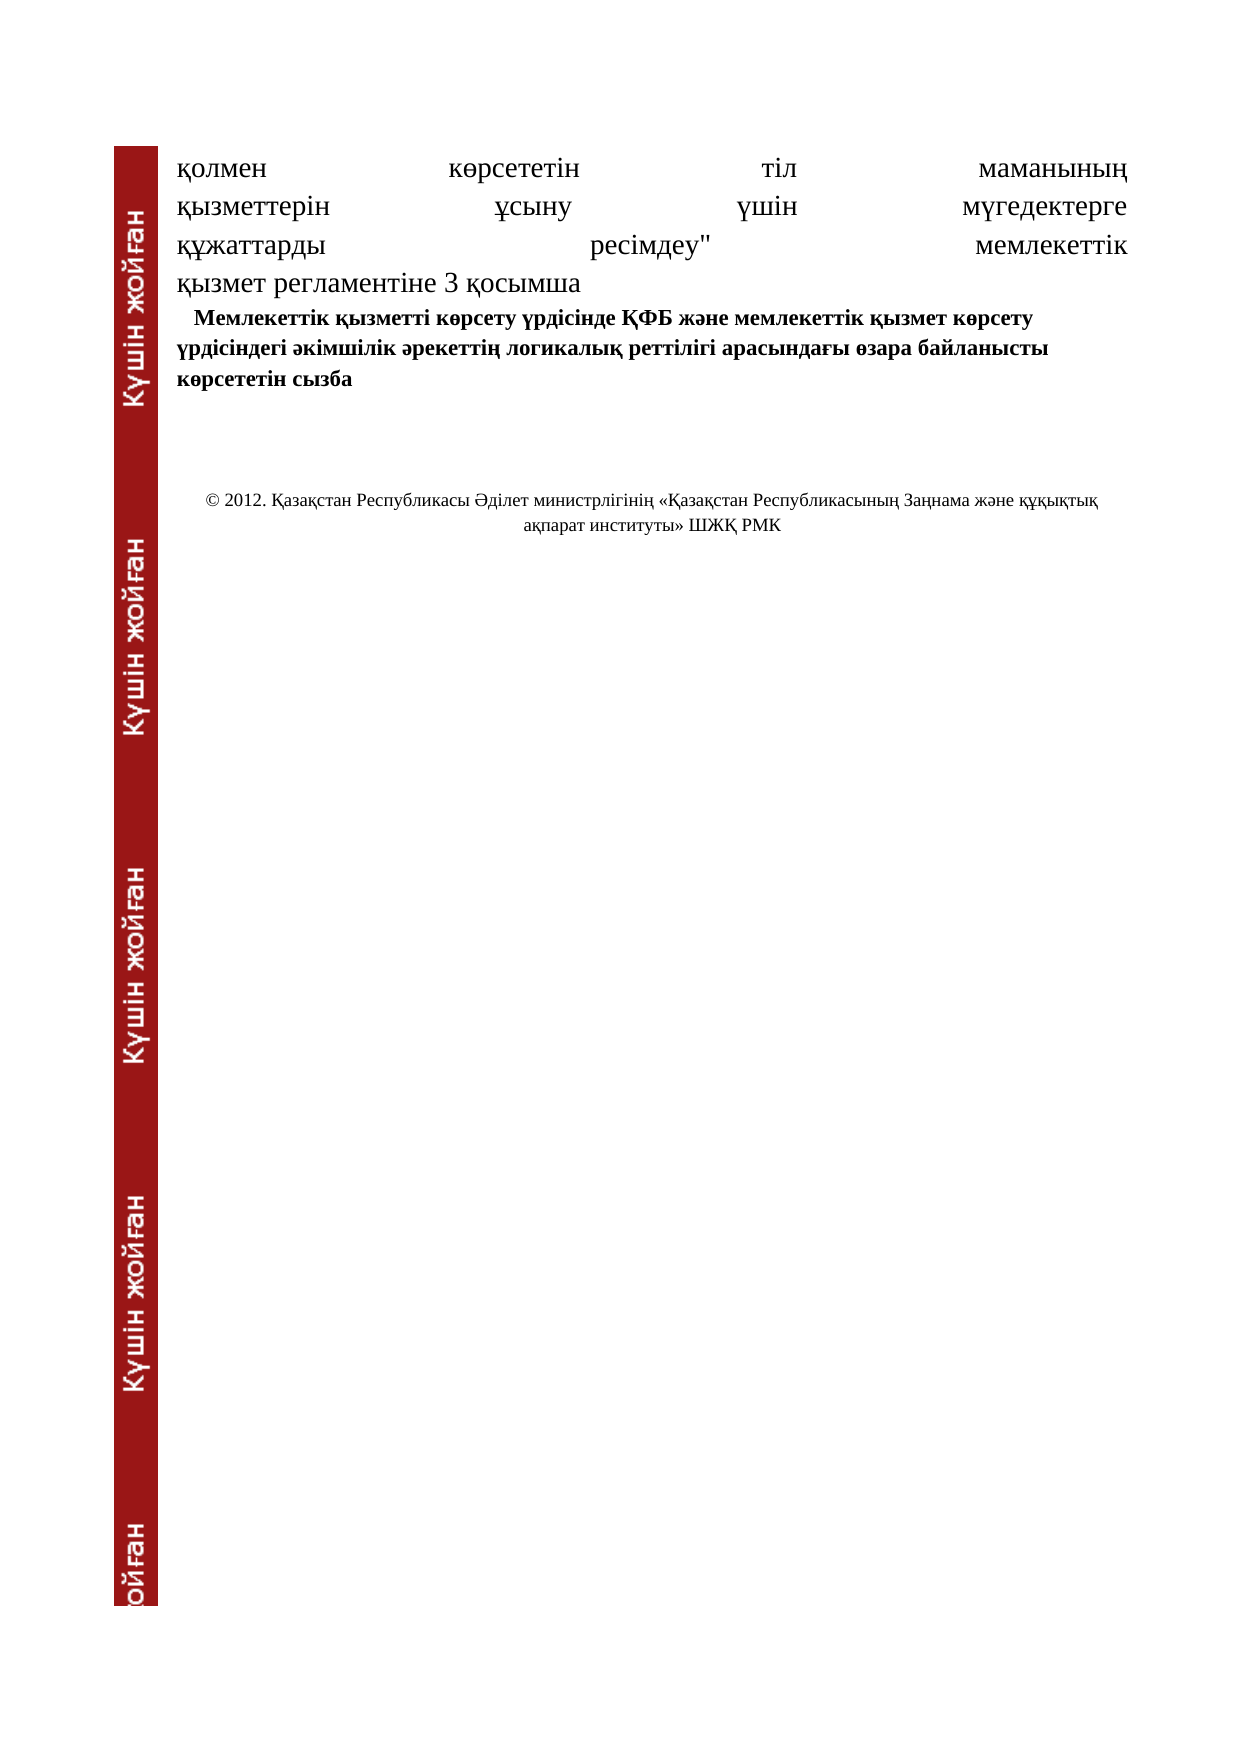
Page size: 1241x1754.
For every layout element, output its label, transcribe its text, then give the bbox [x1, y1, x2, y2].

text © 2012. Қазақстан Республикасы Әділет министрлігінің «Қазақстан Республикасының Заңнама және құқықтық ақпарат институты» ШЖҚ РМК [112, 489, 1128, 536]
picture [114, 536, 158, 1606]
picture [114, 146, 158, 150]
picture [114, 391, 158, 489]
text Мемлекеттік қызметті көрсету үрдісінде ҚФБ және мемлекеттік қызмет көрсету үрдісіндегі әкімшілік әрекеттің логикалық реттілігі арасындағы өзара байланысты көрсететін сызба [112, 304, 1128, 391]
picture [114, 299, 158, 304]
